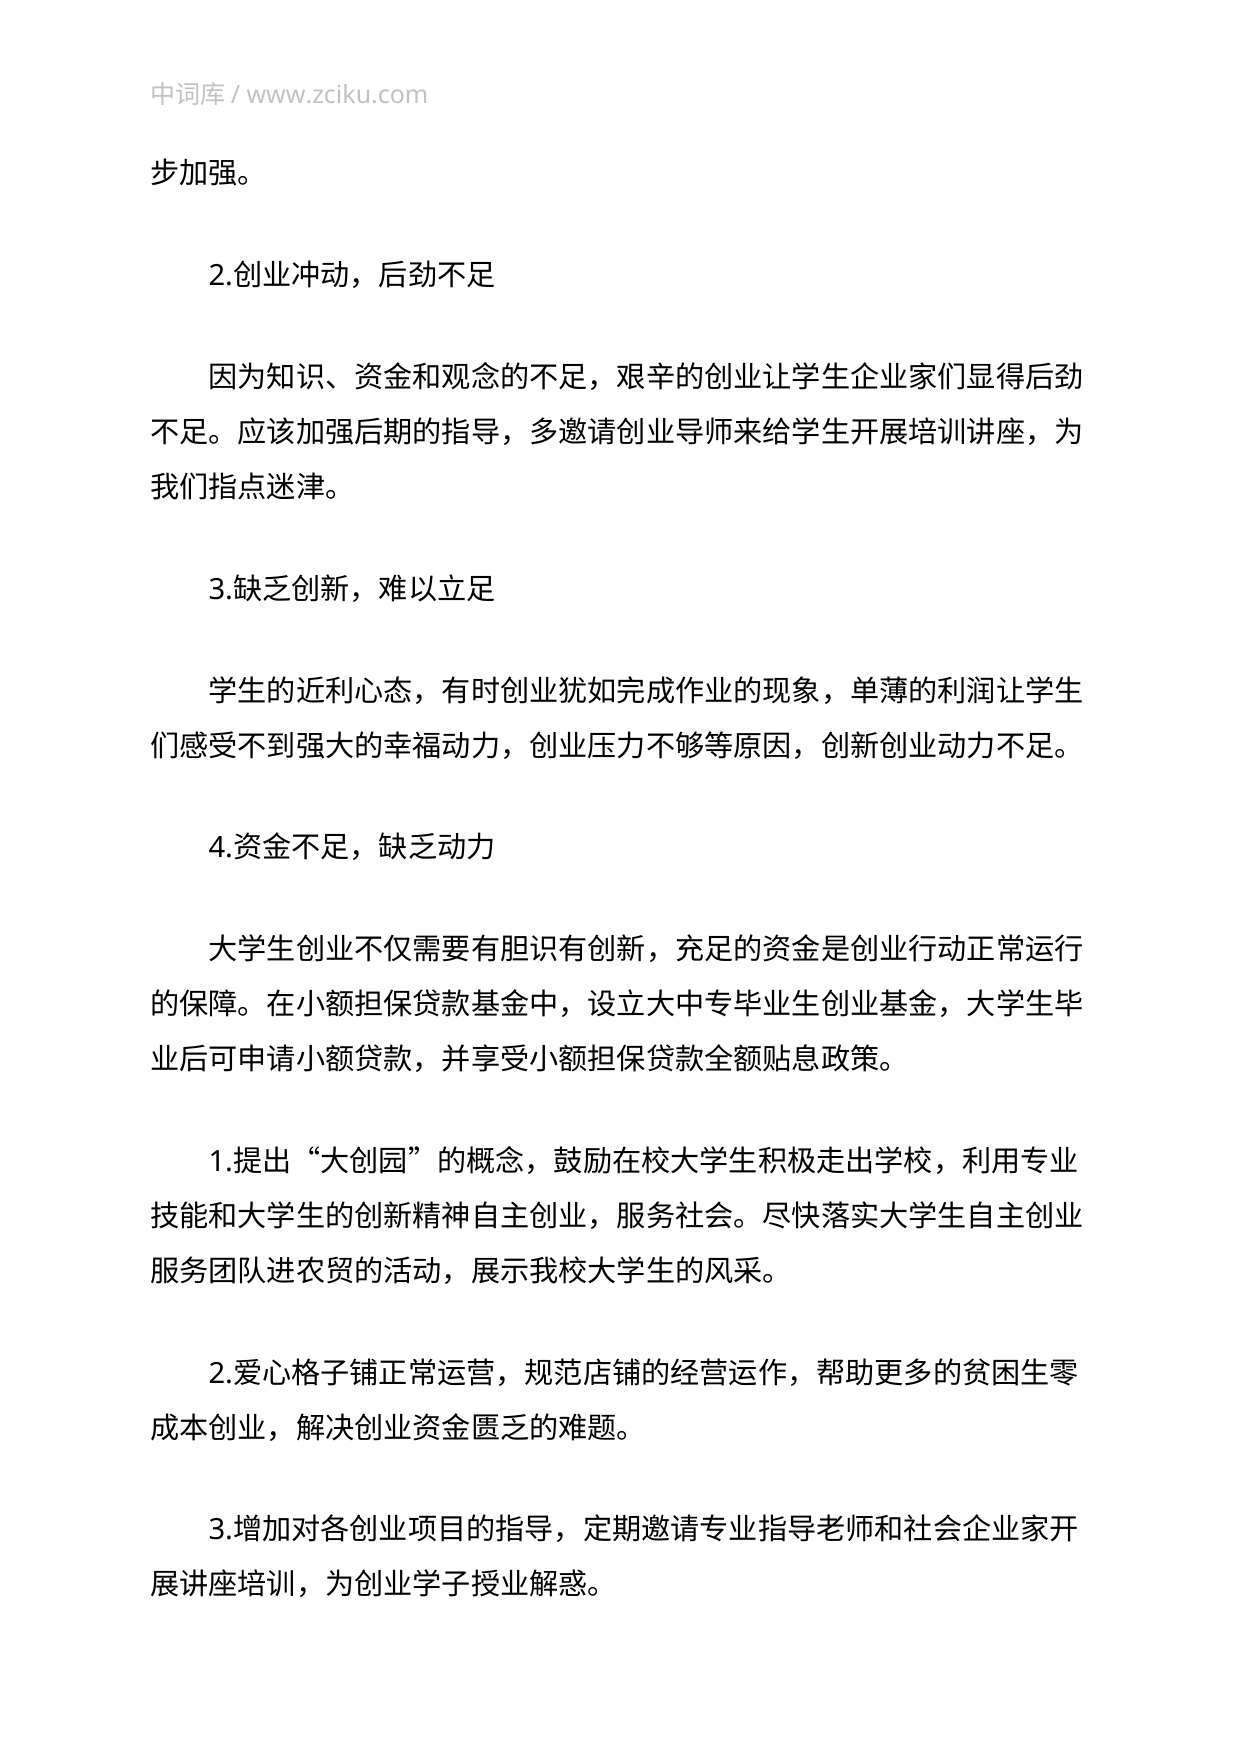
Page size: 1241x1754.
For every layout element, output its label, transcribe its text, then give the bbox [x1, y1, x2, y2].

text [150, 150, 1090, 192]
text 因为知识、资金和观念的不足，艰辛的创业让学生企业家们显得后劲不足。应该加强后期的指导，多邀请创业导师来给学生开展培训讲座，为我们指点迷津。 [150, 354, 1090, 506]
text 4.资金不足，缺乏动力 [150, 824, 1090, 866]
text 2.爱心格子铺正常运营，规范店铺的经营运作，帮助更多的贫困生零成本创业，解决创业资金匮乏的难题。 [150, 1349, 1090, 1446]
text 3.缺乏创新，难以立足 [150, 565, 1090, 608]
text 大学生创业不仅需要有胆识有创新，充足的资金是创业行动正常运行的保障。在小额担保贷款基金中，设立大中专毕业生创业基金，大学生毕业后可申请小额贷款，并享受小额担保贷款全额贴息政策。 [150, 926, 1090, 1078]
text 2.创业冲动，后劲不足 [150, 252, 1090, 294]
text 学生的近利心态，有时创业犹如完成作业的现象，单薄的利润让学生们感受不到强大的幸福动力，创业压力不够等原因，创新创业动力不足。 [150, 667, 1090, 764]
text 3.增加对各创业项目的指导，定期邀请专业指导老师和社会企业家开展讲座培训，为创业学子授业解惑。 [150, 1506, 1090, 1603]
text 1.提出“大创园”的概念，鼓励在校大学生积极走出学校，利用专业技能和大学生的创新精神自主创业，服务社会。尽快落实大学生自主创业服务团队进农贸的活动，展示我校大学生的风采。 [150, 1137, 1090, 1290]
